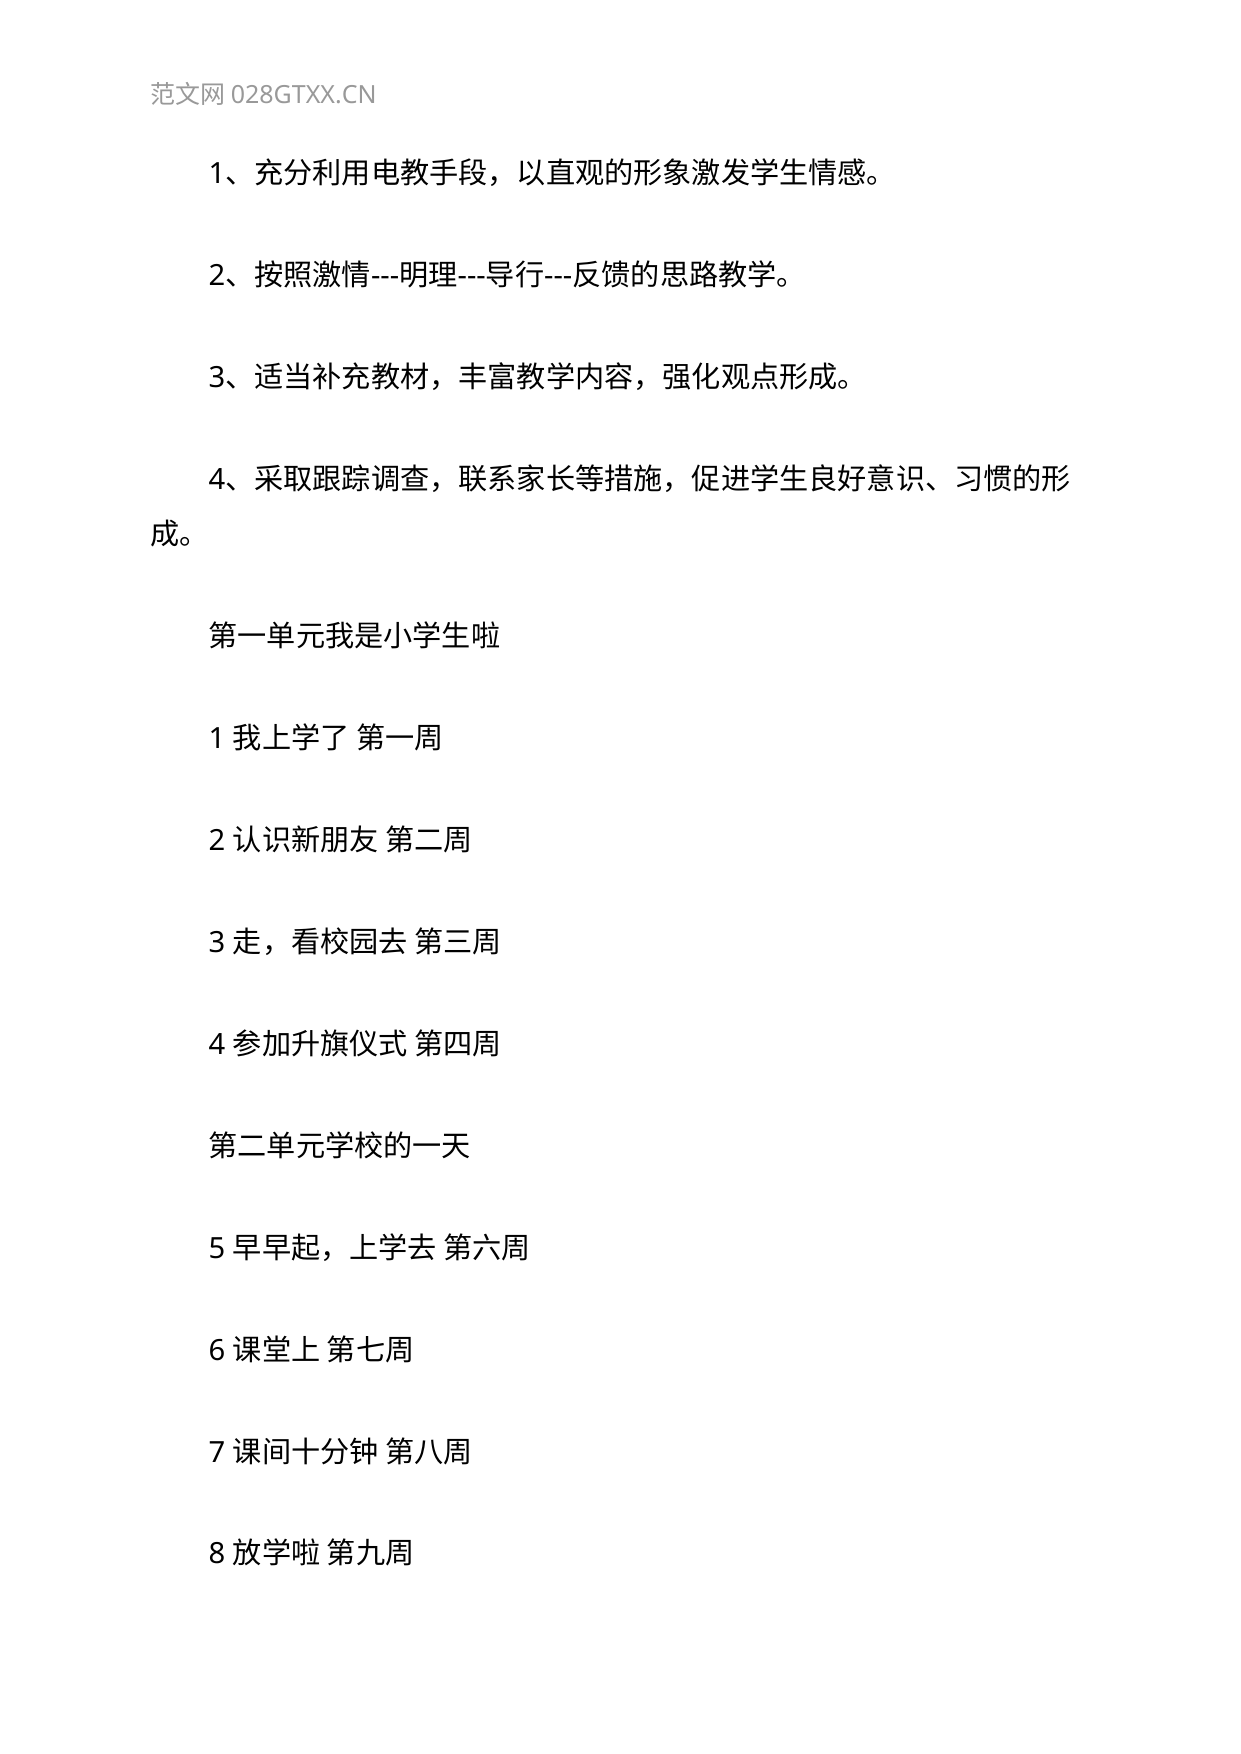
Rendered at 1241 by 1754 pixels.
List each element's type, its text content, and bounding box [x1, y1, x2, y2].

text 2 认识新朋友 第二周 [150, 816, 1090, 859]
text 7 课间十分钟 第八周 [150, 1428, 1090, 1471]
text 第一单元我是小学生啦 [150, 613, 1090, 655]
text 6 课堂上 第七周 [150, 1326, 1090, 1368]
text 3 走，看校园去 第三周 [150, 918, 1090, 961]
text 4 参加升旗仪式 第四周 [150, 1020, 1090, 1063]
text 4、采取跟踪调查，联系家长等措施，促进学生良好意识、习惯的形成。 [150, 456, 1090, 553]
text 1、充分利用电教手段，以直观的形象激发学生情感。 [150, 150, 1090, 192]
text 1 我上学了 第一周 [150, 714, 1090, 757]
text 第二单元学校的一天 [150, 1122, 1090, 1165]
text 8 放学啦 第九周 [150, 1530, 1090, 1572]
text 2、按照激情---明理---导行---反馈的思路教学。 [150, 252, 1090, 294]
text 3、适当补充教材，丰富教学内容，强化观点形成。 [150, 354, 1090, 396]
text 5 早早起，上学去 第六周 [150, 1224, 1090, 1267]
